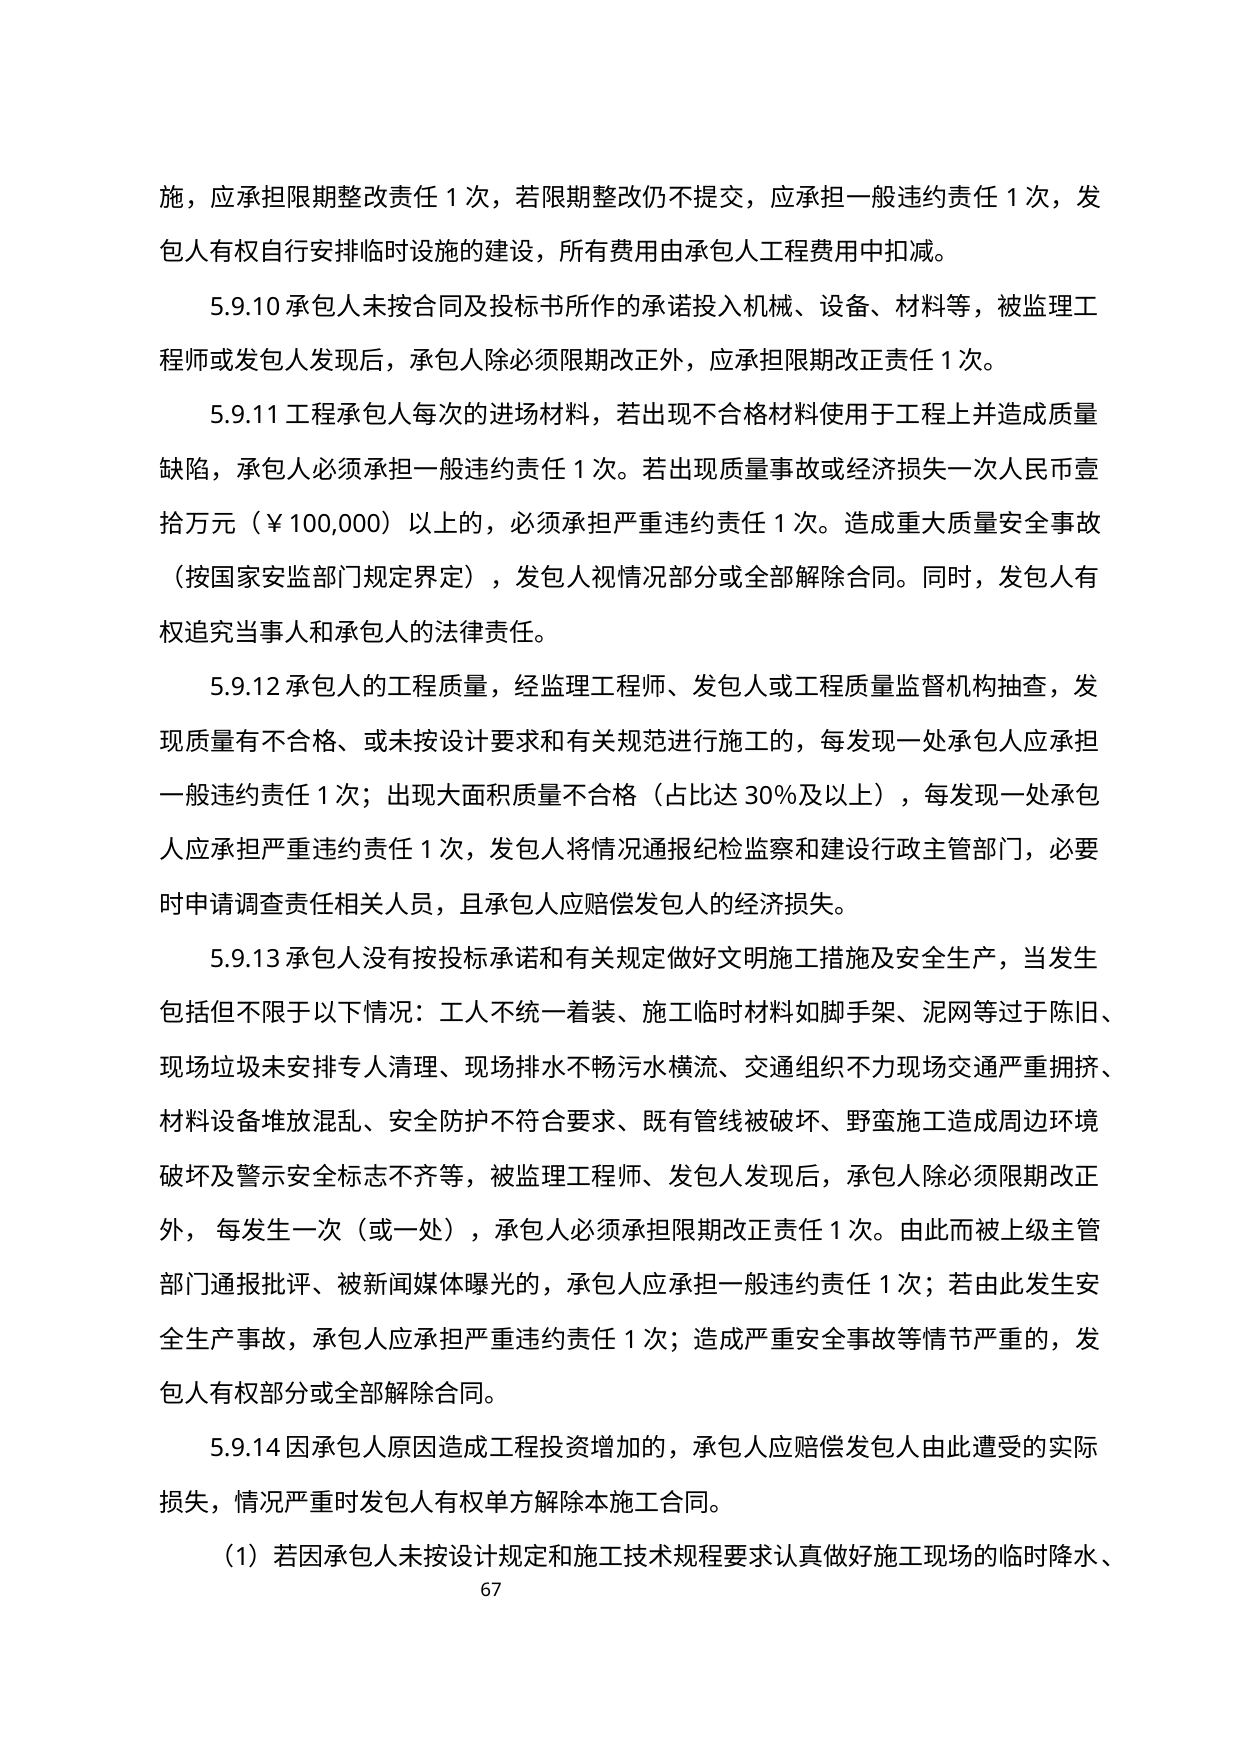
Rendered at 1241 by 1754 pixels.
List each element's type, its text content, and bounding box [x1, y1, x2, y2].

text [159, 177, 1101, 268]
text 5.9.14因承包人原因造成工程投资增加的，承包人应赔偿发包人由此遭受的实际损失，情况严重时发包人有权单方解除本施工合同。 [159, 1428, 1101, 1518]
text 5.9.12承包人的工程质量，经监理工程师、发包人或工程质量监督机构抽查，发现质量有不合格、或未按设计要求和有关规范进行施工的，每发现一处承包人应承担一般违约责任1次；出现大面积质量不合格（占比达30％及以上），每发现一处承包人应承担严重违约责任1次，发包人将情况通报纪检监察和建设行政主管部门，必要时申请调查责任相关人员，且承包人应赔偿发包人的经济损失。 [159, 667, 1101, 920]
text 5.9.11工程承包人每次的进场材料，若出现不合格材料使用于工程上并造成质量缺陷，承包人必须承担一般违约责任1次。若出现质量事故或经济损失一次人民币壹拾万元（￥100,000）以上的，必须承担严重违约责任1次。造成重大质量安全事故（按国家安监部门规定界定），发包人视情况部分或全部解除合同。同时，发包人有权追究当事人和承包人的法律责任。 [159, 395, 1101, 648]
text 5.9.10承包人未按合同及投标书所作的承诺投入机械、设备、材料等，被监理工程师或发包人发现后，承包人除必须限期改正外，应承担限期改正责任1次。 [159, 286, 1101, 377]
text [159, 1537, 1101, 1573]
text 5.9.13承包人没有按投标承诺和有关规定做好文明施工措施及安全生产，当发生包括但不限于以下情况：工人不统一着装、施工临时材料如脚手架、泥网等过于陈旧、现场垃圾未安排专人清理、现场排水不畅污水横流、交通组织不力现场交通严重拥挤、材料设备堆放混乱、安全防护不符合要求、既有管线被破坏、野蛮施工造成周边环境破坏及警示安全标志不齐等，被监理工程师、发包人发现后，承包人除必须限期改正外， 每发生一次（或一处），承包人必须承担限期改正责任1次。由此而被上级主管部门通报批评、被新闻媒体曝光的，承包人应承担一般违约责任1次；若由此发生安全生产事故，承包人应承担严重违约责任1次；造成严重安全事故等情节严重的，发包人有权部分或全部解除合同。 [159, 938, 1101, 1410]
